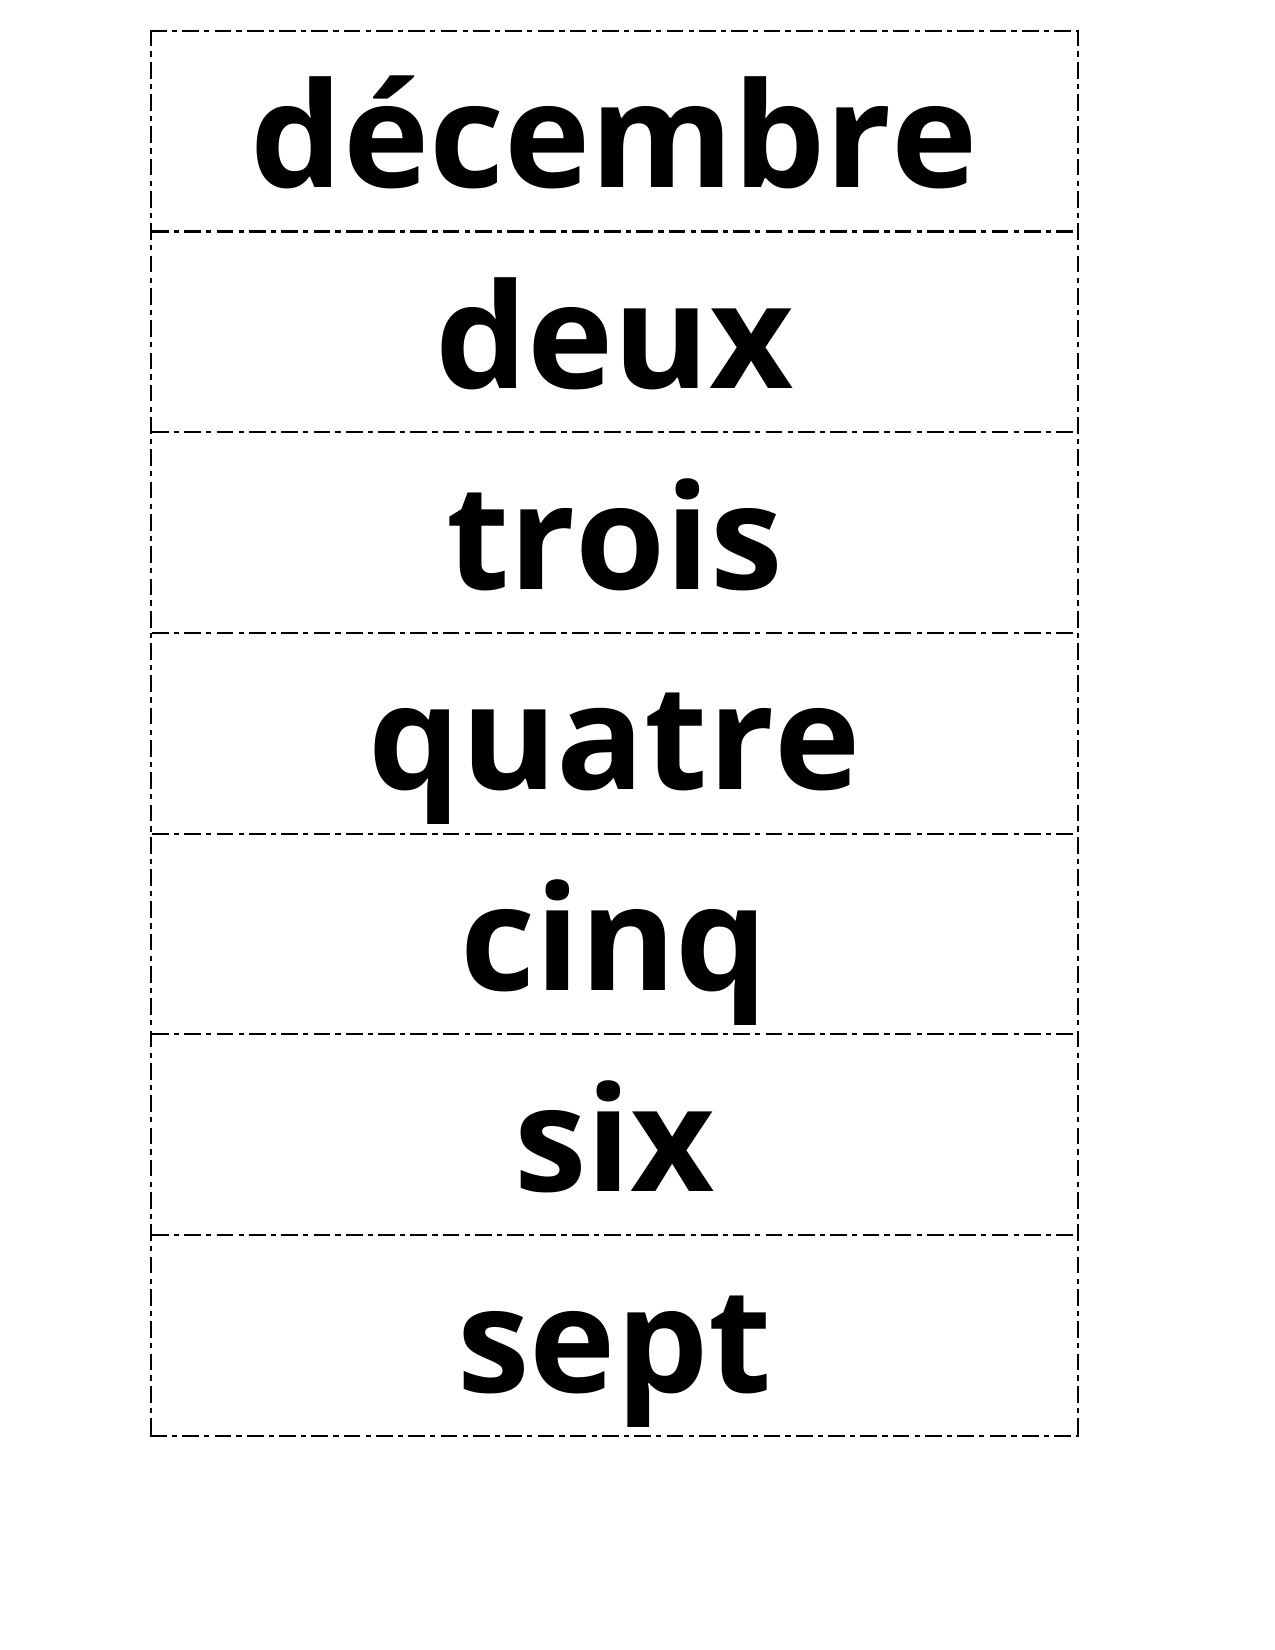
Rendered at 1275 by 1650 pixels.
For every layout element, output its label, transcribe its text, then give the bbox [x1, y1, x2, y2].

table_cell deux [151, 230, 1078, 431]
table_cell trois [151, 431, 1078, 632]
table_cell sept [151, 1234, 1078, 1435]
table_cell six [151, 1033, 1078, 1234]
table_cell quatre [151, 632, 1078, 832]
table_cell cinq [151, 833, 1078, 1033]
table_cell décembre [151, 30, 1078, 230]
